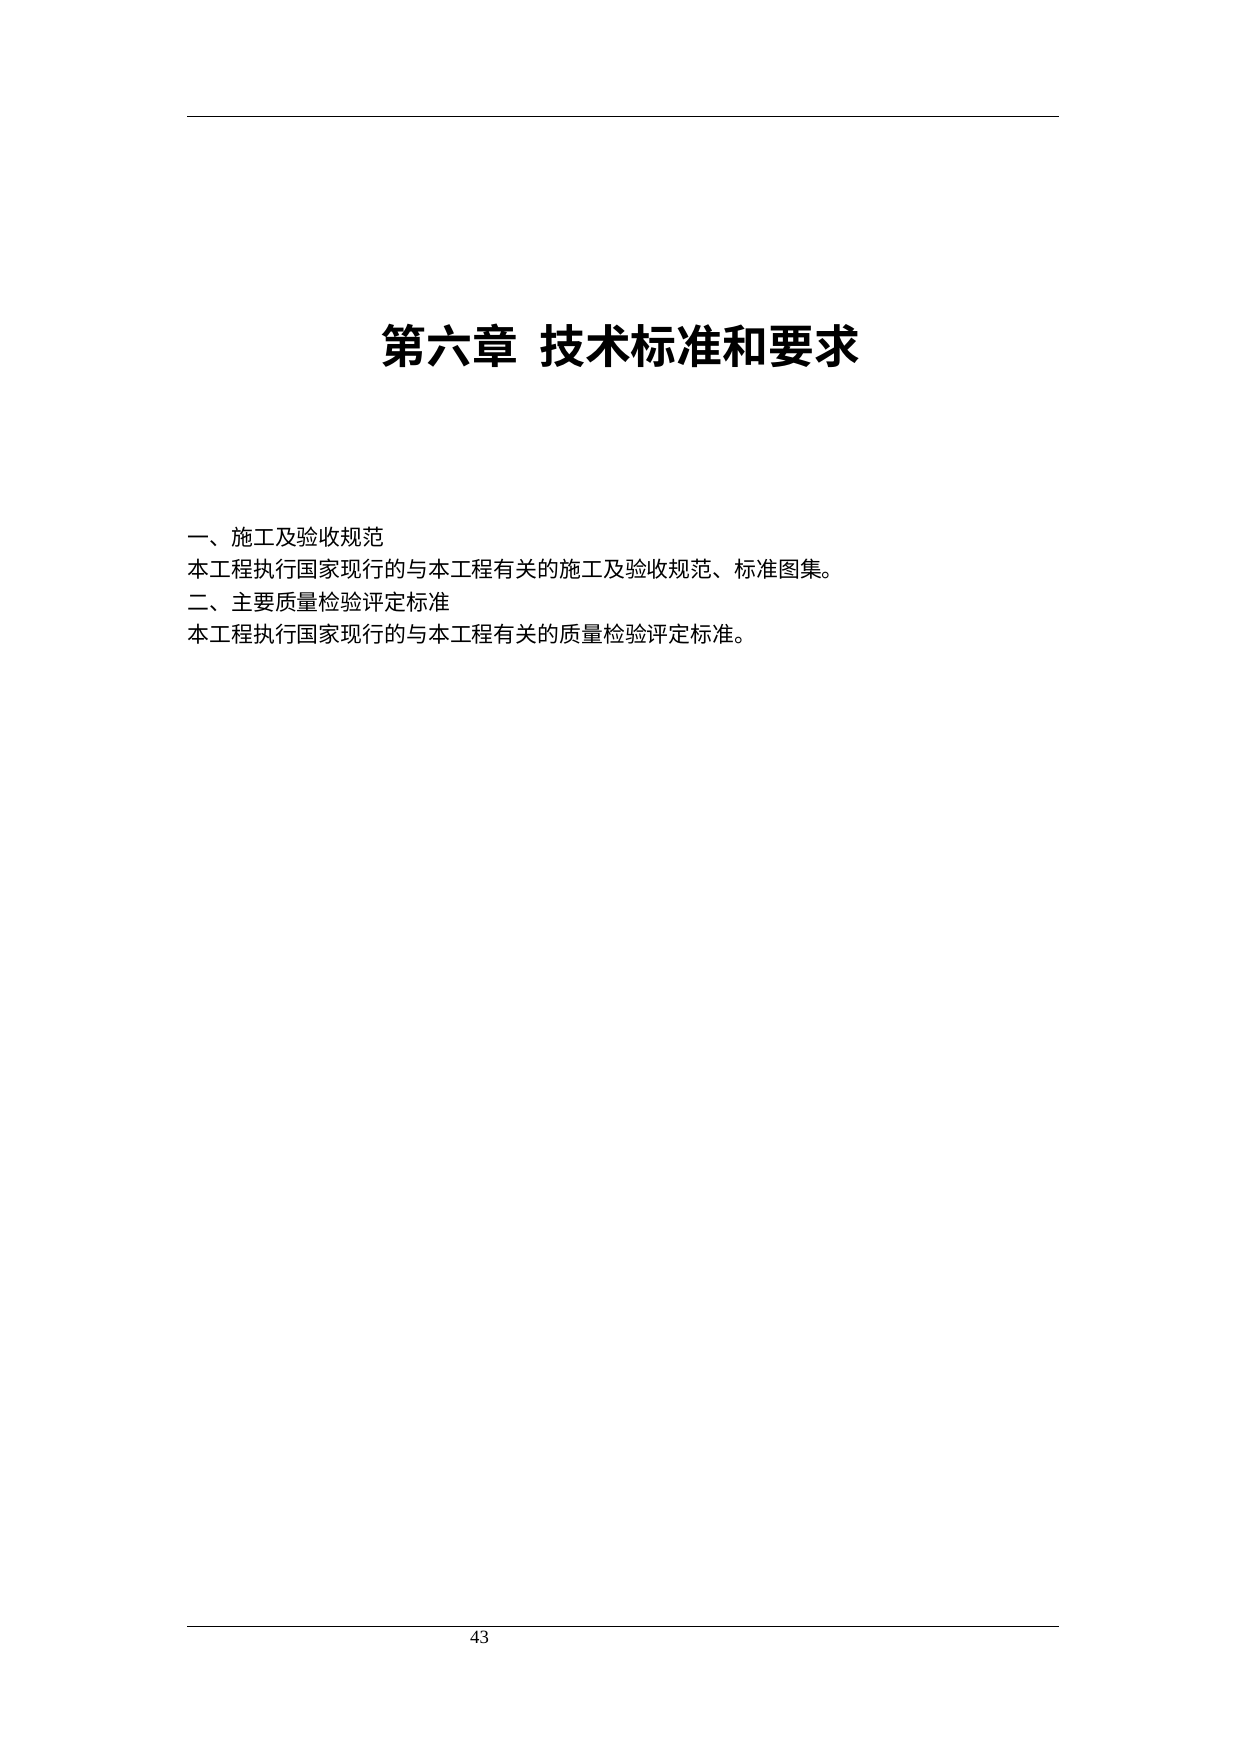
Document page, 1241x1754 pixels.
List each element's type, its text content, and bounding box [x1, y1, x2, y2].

text 一、施工及验收规范 [187, 519, 1053, 552]
text 本工程执行国家现行的与本工程有关的施工及验收规范、标准图集。 [187, 552, 1053, 584]
text 二、主要质量检验评定标准 [187, 584, 1053, 617]
text 本工程执行国家现行的与本工程有关的质量检验评定标准。 [187, 617, 1053, 649]
subtitle 第六章 技术标准和要求 [187, 295, 1053, 392]
